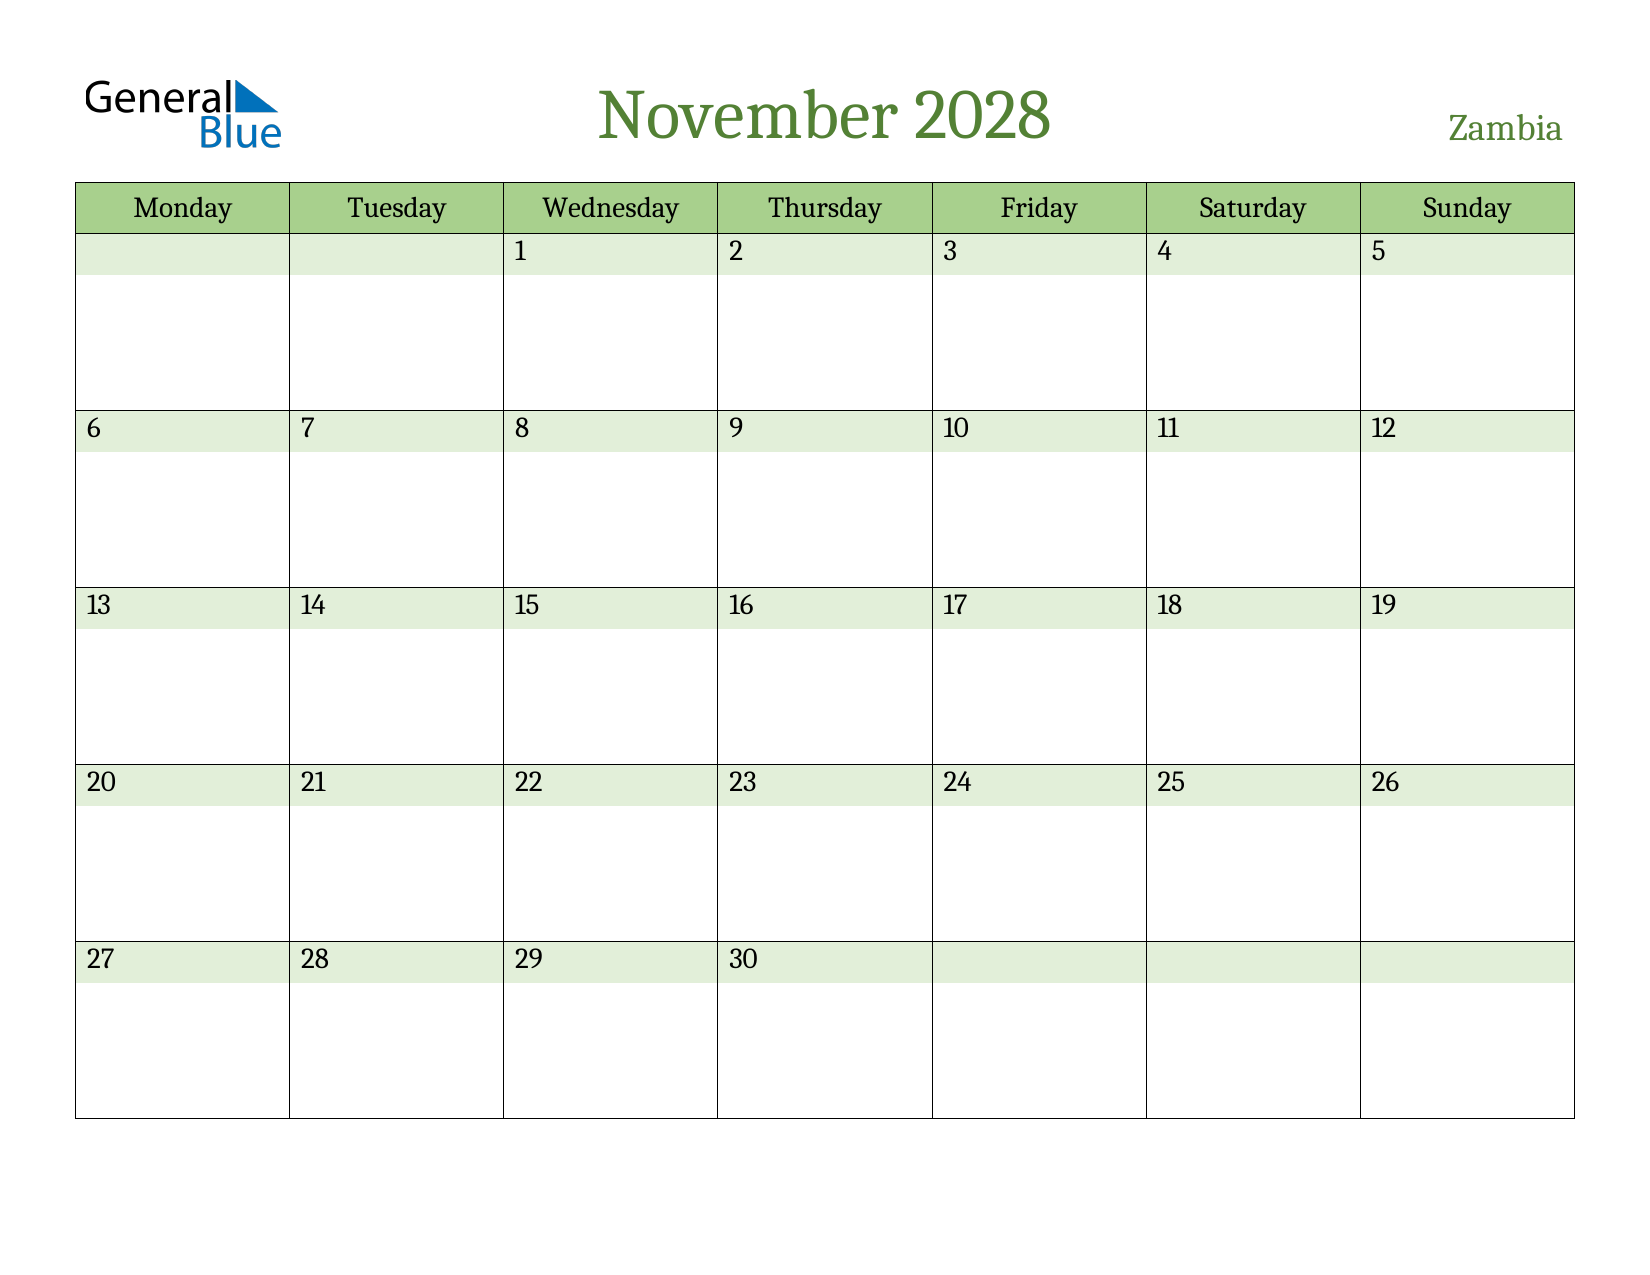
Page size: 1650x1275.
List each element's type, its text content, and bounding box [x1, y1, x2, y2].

table_cell 19 [1361, 588, 1574, 629]
table_cell [718, 629, 932, 764]
table_cell 29 [504, 942, 717, 983]
table_header Zambia [1146, 75, 1574, 182]
table_cell [1147, 629, 1360, 764]
table_cell [290, 275, 503, 410]
table_cell 14 [290, 588, 503, 629]
table_cell 17 [933, 588, 1146, 629]
table_cell [718, 452, 932, 587]
table_cell 23 [718, 765, 932, 806]
table_cell [933, 942, 1146, 983]
table_cell 18 [1147, 588, 1360, 629]
table_cell [1147, 452, 1360, 587]
table_cell 16 [718, 588, 932, 629]
table_cell [290, 234, 503, 275]
table_cell Thursday [718, 183, 932, 233]
table_cell [504, 629, 717, 764]
table_cell [76, 275, 289, 410]
table_cell [1147, 942, 1360, 983]
table_cell [1361, 983, 1574, 1118]
table_cell 5 [1361, 234, 1574, 275]
table_cell [933, 629, 1146, 764]
table_cell 6 [76, 411, 289, 452]
table_cell 3 [933, 234, 1146, 275]
table_cell [1147, 275, 1360, 410]
table_cell 22 [504, 765, 717, 806]
table_cell [1361, 452, 1574, 587]
table_cell 13 [76, 588, 289, 629]
table_cell [290, 983, 503, 1118]
table_cell Tuesday [290, 183, 503, 233]
table_cell 4 [1147, 234, 1360, 275]
table_cell Sunday [1361, 183, 1574, 233]
table_cell [290, 629, 503, 764]
table_cell 26 [1361, 765, 1574, 806]
table_cell 20 [76, 765, 289, 806]
table_cell [76, 806, 289, 941]
table_cell [504, 983, 717, 1118]
table_cell [933, 806, 1146, 941]
table_cell Saturday [1147, 183, 1360, 233]
table_cell [76, 234, 289, 275]
table_cell Wednesday [504, 183, 717, 233]
table_cell 30 [718, 942, 932, 983]
table_cell 2 [718, 234, 932, 275]
table_cell [76, 629, 289, 764]
table_cell [76, 452, 289, 587]
table_cell 28 [290, 942, 503, 983]
table_cell 25 [1147, 765, 1360, 806]
table_cell [76, 983, 289, 1118]
table_cell 9 [718, 411, 932, 452]
table_cell 21 [290, 765, 503, 806]
table_cell [933, 983, 1146, 1118]
table_header November 2028 [504, 75, 1146, 182]
table_cell [718, 983, 932, 1118]
table_cell [1361, 629, 1574, 764]
table_cell 8 [504, 411, 717, 452]
table_cell Monday [76, 183, 289, 233]
table_cell [933, 275, 1146, 410]
table_cell [504, 275, 717, 410]
table_cell [504, 452, 717, 587]
table_cell 15 [504, 588, 717, 629]
table_cell Friday [933, 183, 1146, 233]
table_cell [718, 275, 932, 410]
table_cell [1361, 275, 1574, 410]
table_cell [933, 452, 1146, 587]
table_cell 11 [1147, 411, 1360, 452]
table_cell [1147, 806, 1360, 941]
table_cell 1 [504, 234, 717, 275]
table_cell [1361, 806, 1574, 941]
table_cell 12 [1361, 411, 1574, 452]
picture [86, 80, 281, 148]
table_cell [290, 806, 503, 941]
table_cell [290, 452, 503, 587]
table_cell [718, 806, 932, 941]
table_cell 7 [290, 411, 503, 452]
table_cell 24 [933, 765, 1146, 806]
table_cell [1147, 983, 1360, 1118]
table_header [76, 75, 503, 182]
table_cell 10 [933, 411, 1146, 452]
table_cell [504, 806, 717, 941]
table_cell [1361, 942, 1574, 983]
table_cell 27 [76, 942, 289, 983]
